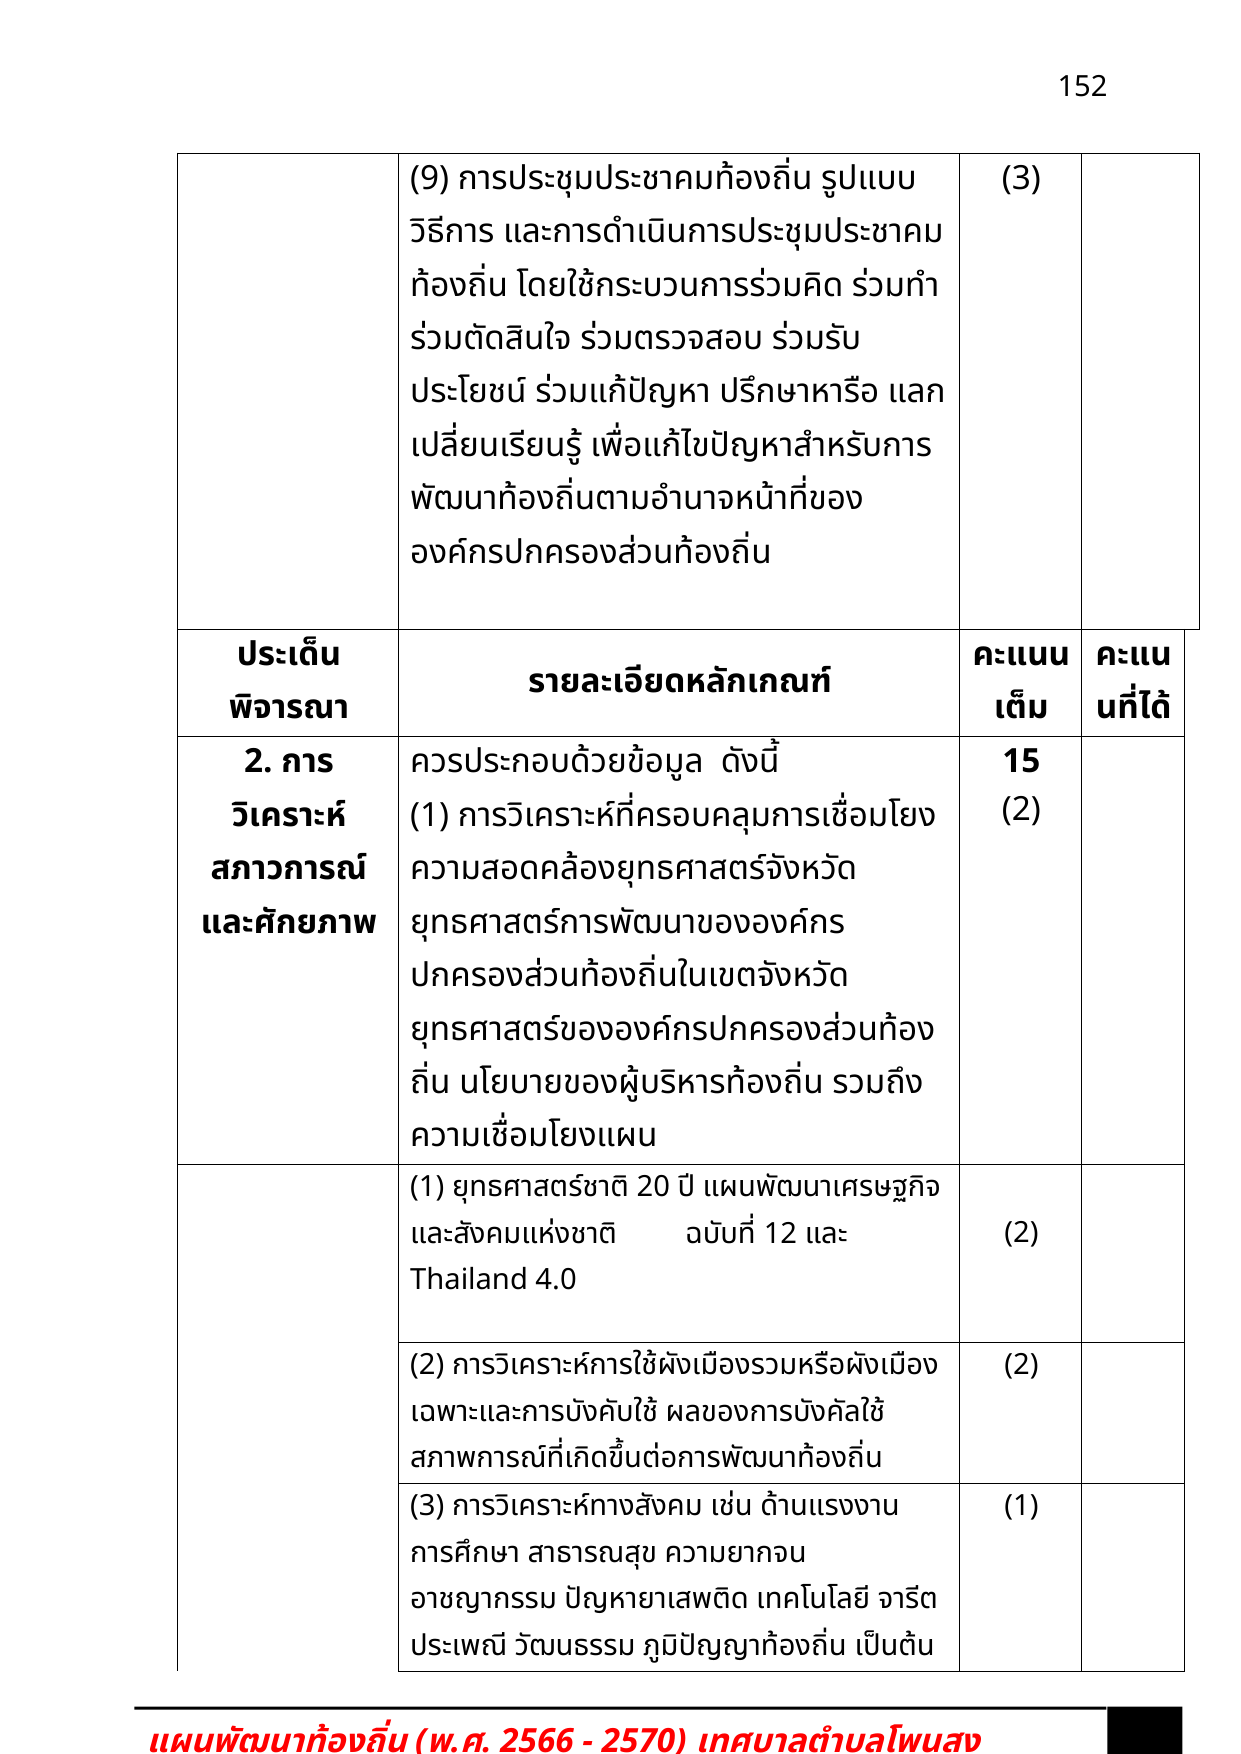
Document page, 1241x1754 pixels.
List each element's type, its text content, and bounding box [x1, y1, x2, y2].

table_cell คะแนน เต็ม [960, 630, 1081, 736]
table_cell [178, 1165, 398, 1671]
table_cell (1) [960, 1484, 1081, 1671]
table_cell [1082, 1343, 1184, 1483]
table_cell ควรประกอบด้วยข้อมูล ดังนี้ (1) การวิเคราะห์ที่ครอบคลุมการเชื่อมโยง ความสอดคล้องยุทธศาสตร์จังหวัด ยุทธศาสตร์การพัฒนาขององค์กรปกครองส่วนท้องถิ่นในเขตจังหวัด ยุทธศาสตร์ขององค์กรปกครองส่วนท้องถิ่น นโยบายของผู้บริหารท้องถิ่น รวมถึงความเชื่อมโยงแผน [399, 737, 959, 1164]
table_cell [1082, 1165, 1184, 1342]
table_cell [1082, 737, 1184, 1164]
table_cell [1082, 154, 1199, 629]
table_cell [178, 154, 398, 629]
table_cell 15 (2) [960, 737, 1081, 1164]
table_cell รายละเอียดหลักเกณฑ์ [399, 630, 959, 736]
table_cell ประเด็นพิจารณา [178, 630, 398, 736]
table_cell (2) [960, 1343, 1081, 1483]
table_cell (3) [960, 154, 1081, 629]
table_cell (9) การประชุมประชาคมท้องถิ่น รูปแบบ วิธีการ และการดำเนินการประชุมประชาคมท้องถิ่น โดยใช้กระบวนการร่วมคิด ร่วมทำ ร่วมตัดสินใจ ร่วมตรวจสอบ ร่วมรับประโยชน์ ร่วมแก้ปัญหา ปรึกษาหารือ แลกเปลี่ยนเรียนรู้ เพื่อแก้ไขปัญหาสำหรับการพัฒนาท้องถิ่นตามอำนาจหน้าที่ขององค์กรปกครองส่วนท้องถิ่น [399, 154, 959, 629]
table_cell [1082, 1484, 1184, 1671]
table_cell (3) การวิเคราะห์ทางสังคม เช่น ด้านแรงงาน การศึกษา สาธารณสุข ความยากจน อาชญากรรม ปัญหายาเสพติด เทคโนโลยี จารีต ประเพณี วัฒนธรรม ภูมิปัญญาท้องถิ่น เป็นต้น [399, 1484, 959, 1671]
table_cell (2) การวิเคราะห์การใช้ผังเมืองรวมหรือผังเมืองเฉพาะและการบังคับใช้ ผลของการบังคัลใช้ สภาพการณ์ที่เกิดขึ้นต่อการพัฒนาท้องถิ่น [399, 1343, 959, 1483]
table_cell คะแนนที่ได้ [1082, 630, 1184, 736]
table_cell (2) [960, 1165, 1081, 1342]
table_cell 2. การวิเคราะห์สภาวการณ์และศักยภาพ [178, 737, 398, 1164]
table_cell (1) ยุทธศาสตร์ชาติ 20 ปี แผนพัฒนาเศรษฐกิจและสังคมแห่งชาติ ฉบับที่ 12 และ Thailand 4.0 [399, 1165, 959, 1342]
